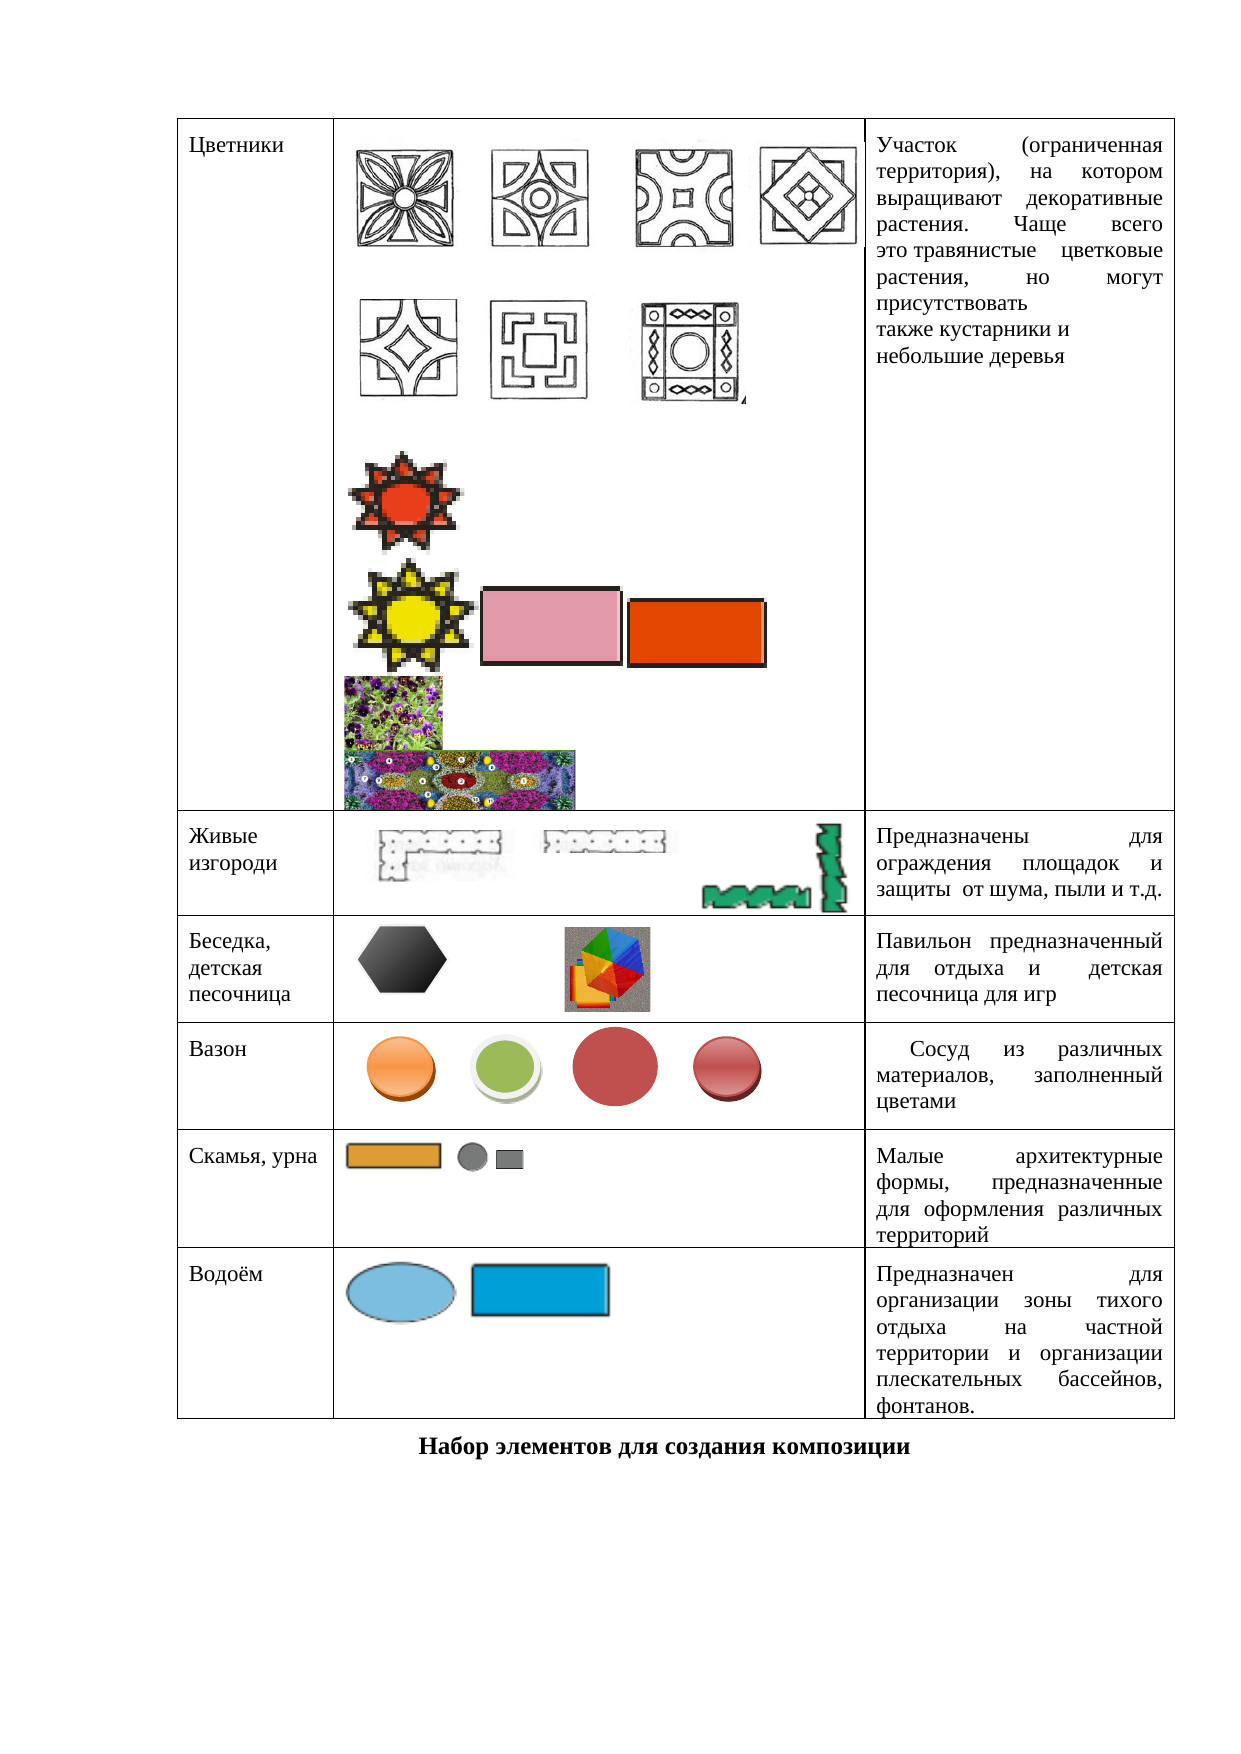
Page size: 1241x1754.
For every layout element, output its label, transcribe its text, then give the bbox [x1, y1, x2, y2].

table_cell Предназначены для ограждения площадок и защиты от шума, пыли и т.д. [866, 811, 1174, 915]
table_header Участок (ограниченная территория), на котором выращивают декоративные растения. Чаще всего это травянистые цветковые растения, но могут присутствовать также кустарники и небольшие деревья [866, 119, 1174, 810]
picture [482, 288, 598, 402]
picture [345, 138, 463, 247]
picture [352, 299, 463, 402]
table_cell [334, 811, 864, 915]
table_cell Живые изгороди [178, 811, 333, 915]
table_cell Павильон предназначенный для отдыха и детская песочница для игр [866, 916, 1174, 1022]
picture [629, 138, 745, 254]
table_cell Предназначен для организации зоны тихого отдыха на частной территории и организации плескательных бассейнов, фонтанов. [866, 1248, 1174, 1418]
table_cell Беседка, детская песочница [178, 916, 333, 1022]
picture [629, 299, 746, 404]
table_cell Вазон [178, 1023, 333, 1129]
table_cell [334, 1248, 864, 1418]
table_cell Скамья, урна [178, 1130, 333, 1247]
text Набор элементов для создания композиции [177, 1431, 1152, 1460]
table_cell Сосуд из различных материалов, заполненный цветами [866, 1023, 1174, 1129]
table_cell [334, 916, 864, 1022]
picture [519, 830, 681, 855]
picture [748, 142, 865, 247]
picture [564, 927, 651, 1012]
table_header Цветники [178, 119, 333, 810]
picture [482, 138, 600, 256]
table_cell Малые архитектурные формы, предназначенные для оформления различных территорий [866, 1130, 1174, 1247]
picture [344, 676, 576, 810]
table_header [334, 119, 864, 810]
table_cell [334, 1023, 864, 1129]
table_cell [334, 1130, 864, 1247]
table_cell Водоём [178, 1248, 333, 1418]
